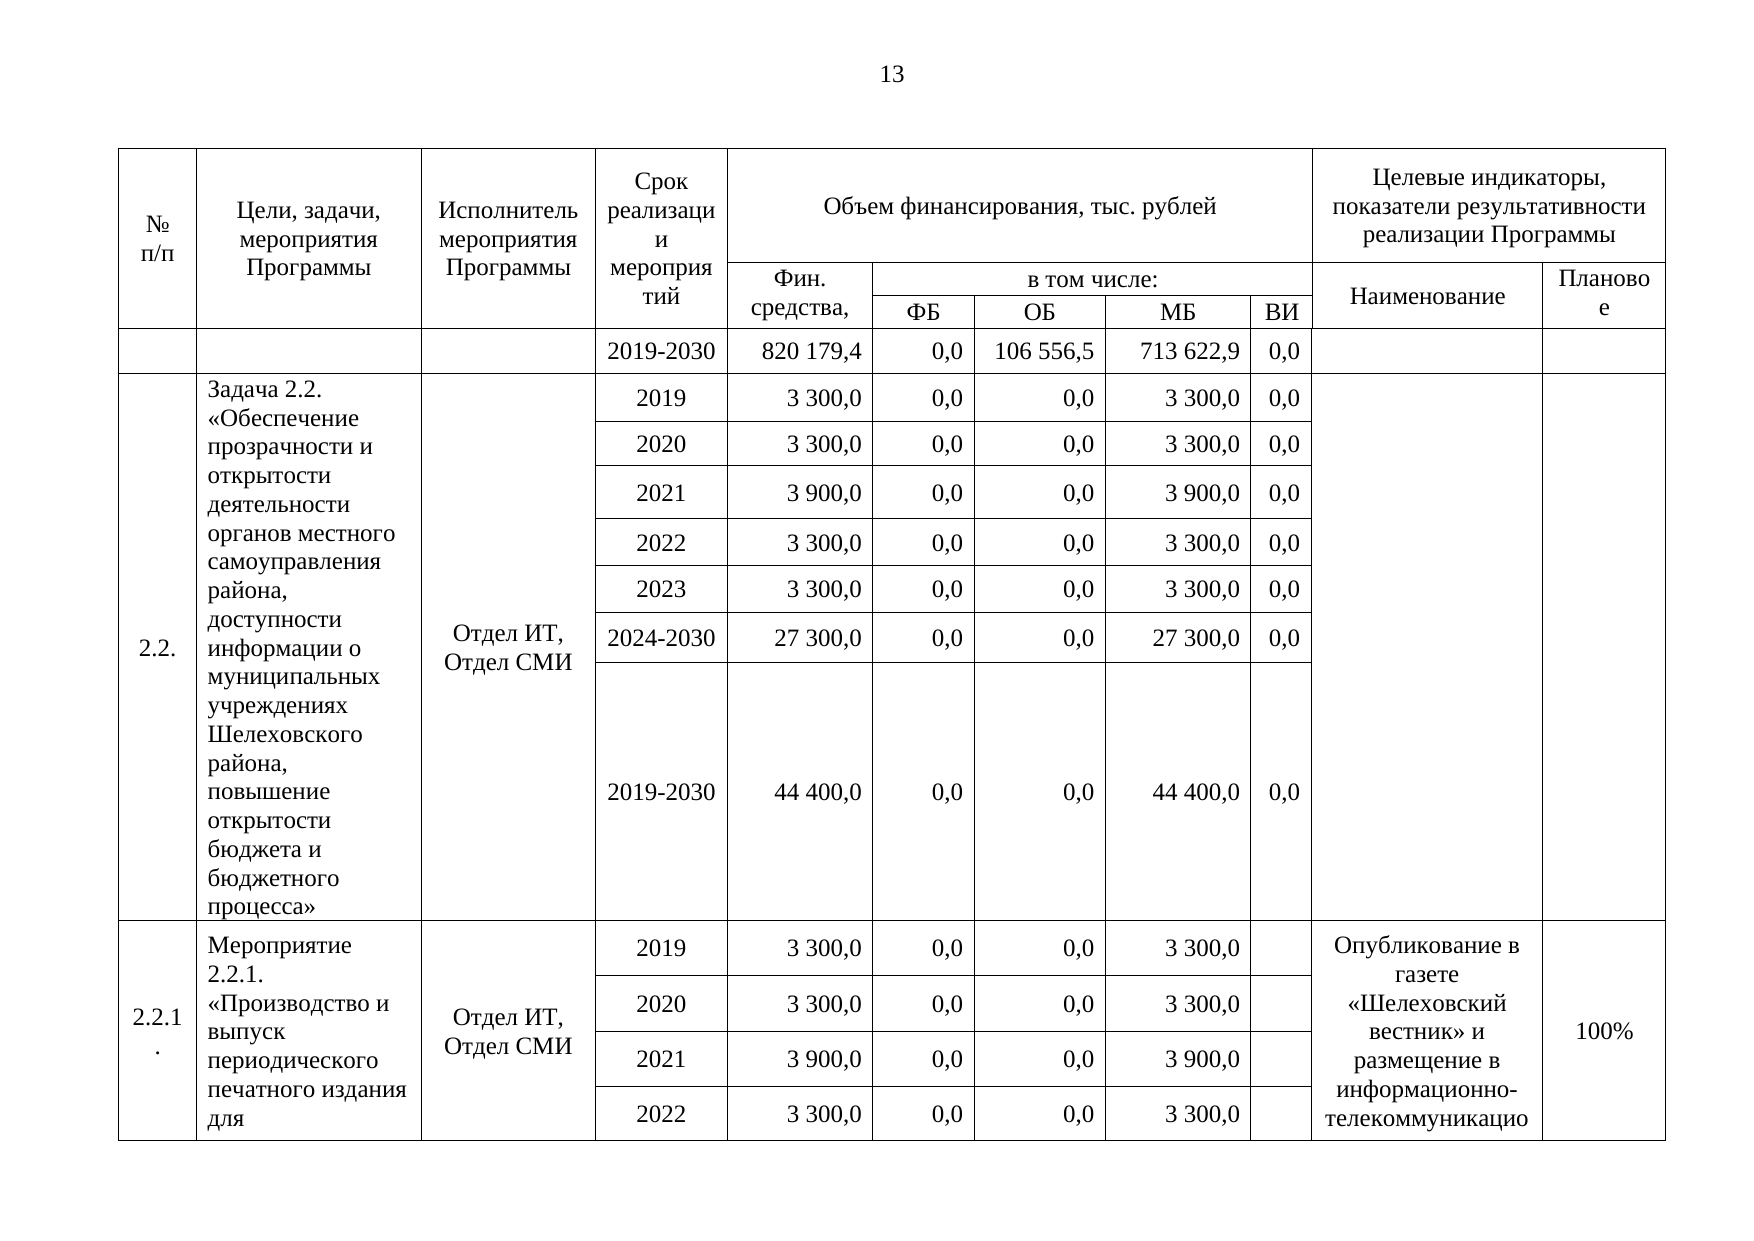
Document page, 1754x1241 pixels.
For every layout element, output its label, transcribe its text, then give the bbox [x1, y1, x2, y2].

table_cell 0,0 [1251, 422, 1311, 465]
table_cell 2020 [596, 976, 727, 1031]
table_cell 3 900,0 [728, 1032, 872, 1086]
table_cell 0,0 [873, 613, 974, 662]
table_cell 3 300,0 [1106, 566, 1250, 612]
table_cell 2019 [596, 921, 727, 975]
table_cell 0,0 [975, 374, 1105, 421]
table_cell 3 300,0 [728, 422, 872, 465]
table_cell 27 300,0 [1106, 613, 1250, 662]
table_cell 2021 [596, 466, 727, 518]
table_cell 3 300,0 [1106, 519, 1250, 565]
table_cell 0,0 [975, 976, 1105, 1031]
table_cell 0,0 [975, 1032, 1105, 1086]
table_cell 2019-2030 [596, 663, 727, 920]
table_cell 820 179,4 [728, 329, 872, 373]
table_cell 0,0 [1251, 663, 1311, 920]
table_header Объем финансирования, тыс. рублей [728, 149, 1312, 262]
table_cell 2019-2030 [596, 329, 727, 373]
table_cell 2.2.1. [119, 921, 196, 1140]
table_cell 3 900,0 [728, 466, 872, 518]
table_cell 44 400,0 [1106, 663, 1250, 920]
table_cell 0,0 [975, 566, 1105, 612]
table_cell в том числе: [873, 263, 1312, 294]
table_cell Опубликование в газете «Шелеховский вестник» и размещение в информационно-телекоммуникационной сети «Интернет» НПА Шелеховского района [1312, 921, 1542, 1140]
table_cell 0,0 [1251, 566, 1311, 612]
table_cell 2020 [596, 422, 727, 465]
table_cell ВИ [1251, 296, 1312, 327]
table_cell 2019 [596, 374, 727, 421]
table_cell 3 300,0 [1106, 422, 1250, 465]
table_cell [1251, 976, 1311, 1031]
table_cell 0,0 [975, 613, 1105, 662]
table_cell [1251, 1032, 1311, 1086]
table_cell [1251, 1087, 1311, 1140]
table_cell 3 300,0 [1106, 374, 1250, 421]
table_cell 0,0 [1251, 329, 1311, 373]
table_cell 3 300,0 [728, 374, 872, 421]
table_cell 106 556,5 [975, 329, 1105, 373]
table_cell Фин. средства, всего [728, 263, 872, 327]
table_header Цели, задачи, мероприятия Программы [197, 149, 421, 327]
table_cell 0,0 [873, 976, 974, 1031]
table_cell 0,0 [873, 422, 974, 465]
table_cell 3 300,0 [1106, 921, 1250, 975]
table_cell 0,0 [975, 663, 1105, 920]
table_cell 3 300,0 [1106, 1087, 1250, 1140]
table_cell 0,0 [975, 466, 1105, 518]
table_cell ОБ [975, 296, 1105, 327]
table_cell 0,0 [1251, 374, 1311, 421]
table_cell 2022 [596, 1087, 727, 1140]
table_cell 0,0 [873, 466, 974, 518]
table_cell 3 300,0 [728, 519, 872, 565]
table_cell 0,0 [1251, 519, 1311, 565]
table_cell 2021 [596, 1032, 727, 1086]
table_cell 0,0 [873, 1032, 974, 1086]
table_cell 27 300,0 [728, 613, 872, 662]
table_cell 0,0 [873, 374, 974, 421]
table_cell 2022 [596, 519, 727, 565]
table_cell 3 300,0 [728, 976, 872, 1031]
table_header Исполнитель мероприятия Программы [422, 149, 595, 327]
table_cell 0,0 [873, 921, 974, 975]
table_cell 0,0 [873, 663, 974, 920]
table_header Целевые индикаторы, показатели результативности реализации Программы [1313, 149, 1665, 262]
table_cell 0,0 [873, 519, 974, 565]
table_cell 3 300,0 [1106, 976, 1250, 1031]
table_cell 0,0 [975, 921, 1105, 975]
table_cell [1251, 921, 1311, 975]
table_cell 3 300,0 [728, 921, 872, 975]
table_cell Задача 2.2. «Обеспечение прозрачности и открытости деятельности органов местного самоуправления района, доступности информации о муниципальных учреждениях Шелеховского района, повышение открытости бюджета и бюджетного процесса» [197, 374, 421, 920]
table_cell 0,0 [873, 1087, 974, 1140]
table_cell 0,0 [1251, 613, 1311, 662]
table_cell 3 300,0 [728, 1087, 872, 1140]
table_cell 100% [1543, 921, 1665, 1140]
table_header № п/п [119, 149, 196, 327]
table_cell 2024-2030 [596, 613, 727, 662]
table_cell 2.2. [119, 374, 196, 920]
table_cell [1543, 374, 1665, 920]
table_header Срок реализации мероприятий [596, 149, 727, 327]
table_cell Отдел ИТ, Отдел СМИ [422, 921, 595, 1140]
table_cell 0,0 [873, 329, 974, 373]
table_cell 3 300,0 [728, 566, 872, 612]
table_cell 0,0 [975, 519, 1105, 565]
table_cell 0,0 [873, 566, 974, 612]
table_cell ФБ [873, 296, 974, 327]
table_cell Наименование [1313, 263, 1542, 327]
table_cell Отдел ИТ, Отдел СМИ [422, 374, 595, 920]
table_cell 713 622,9 [1106, 329, 1250, 373]
table_cell 0,0 [975, 1087, 1105, 1140]
table_cell 44 400,0 [728, 663, 872, 920]
table_cell [1312, 374, 1542, 920]
table_cell Плановое значение [1543, 263, 1665, 327]
table_cell МБ [1106, 296, 1250, 327]
table_cell 0,0 [1251, 466, 1311, 518]
table_cell 0,0 [975, 422, 1105, 465]
table_cell 3 900,0 [1106, 1032, 1250, 1086]
table_cell Мероприятие 2.2.1. «Производство и выпуск периодического печатного издания для информирования» [197, 921, 421, 1140]
table_cell 2023 [596, 566, 727, 612]
table_cell 3 900,0 [1106, 466, 1250, 518]
